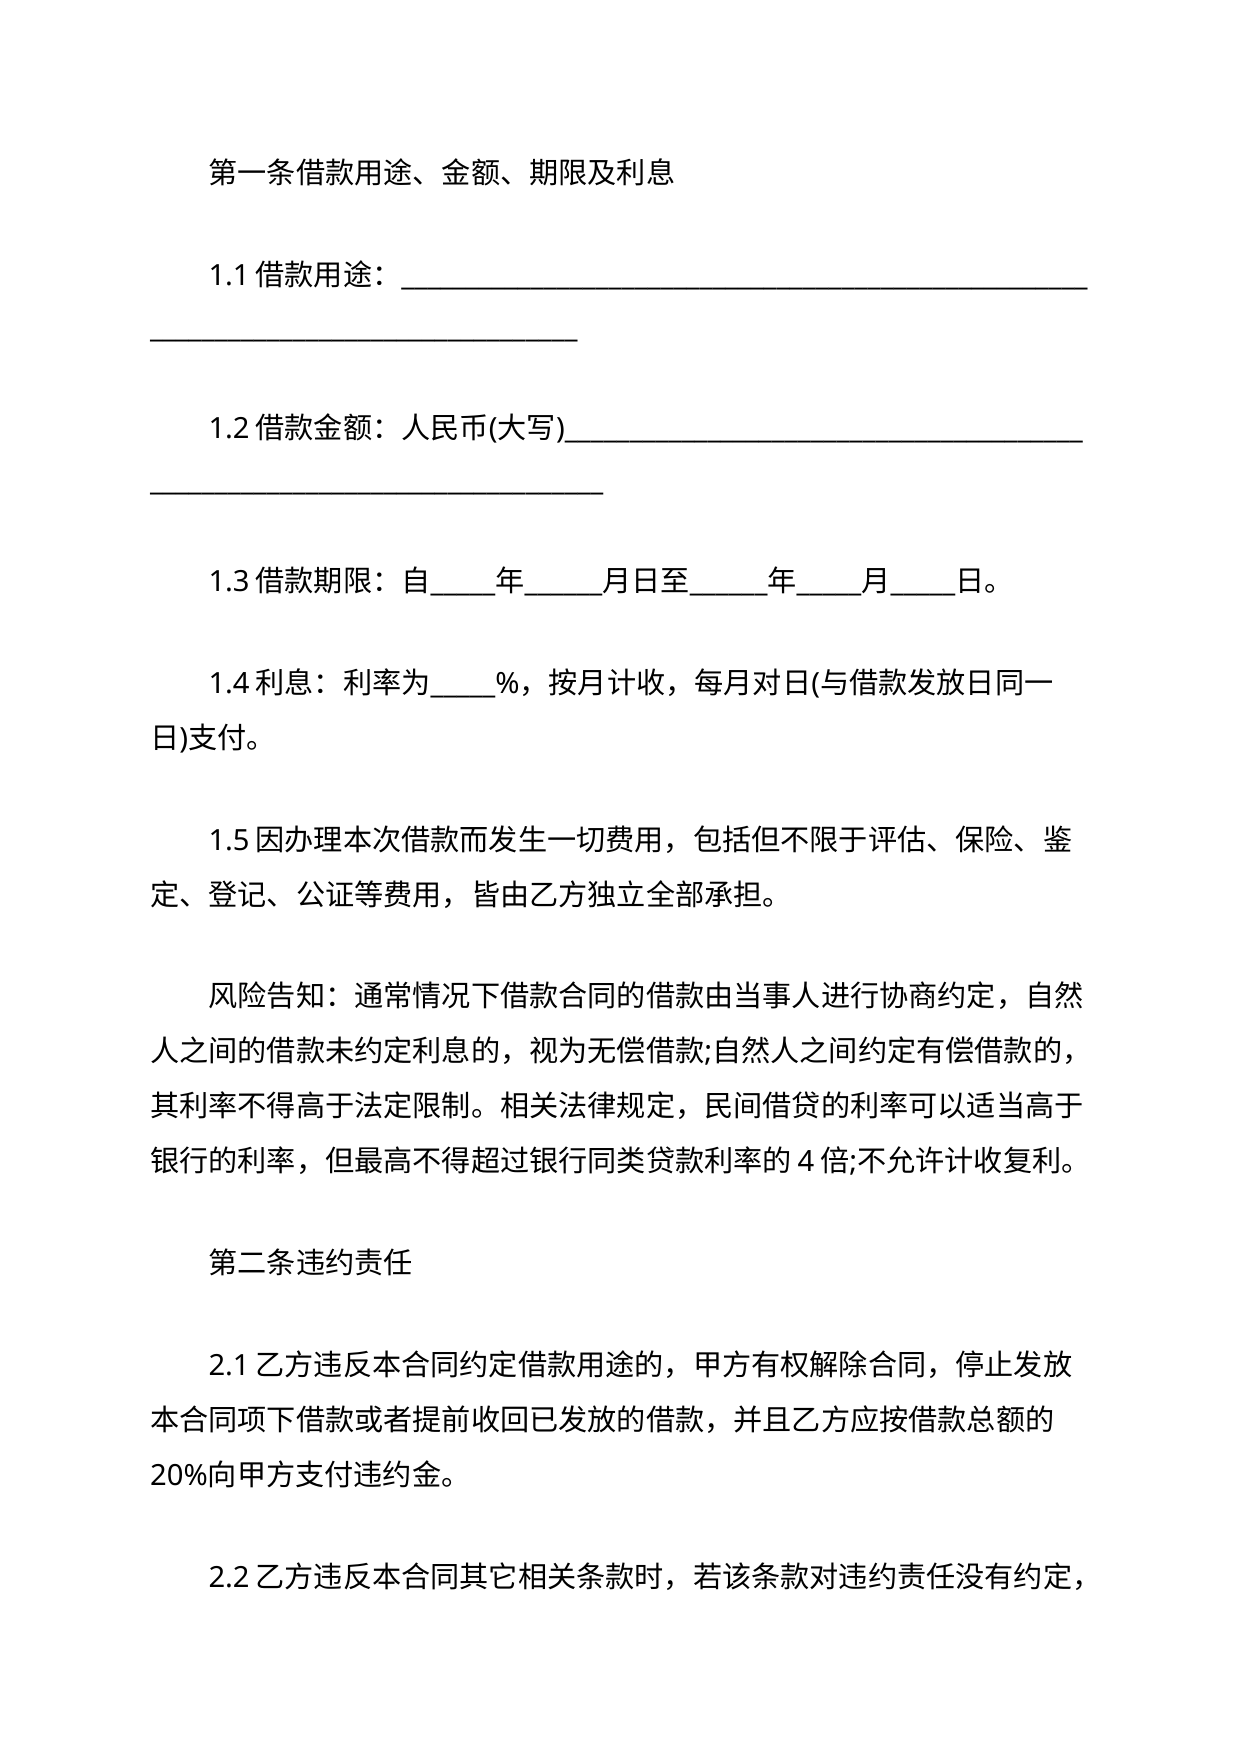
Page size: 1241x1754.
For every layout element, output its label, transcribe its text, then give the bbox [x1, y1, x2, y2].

text 2.1乙方违反本合同约定借款用途的，甲方有权解除合同，停止发放本合同项下借款或者提前收回已发放的借款，并且乙方应按借款总额的20%向甲方支付违约金。 [150, 1341, 1090, 1494]
text 风险告知：通常情况下借款合同的借款由当事人进行协商约定，自然人之间的借款未约定利息的，视为无偿借款;自然人之间约定有偿借款的，其利率不得高于法定限制。相关法律规定，民间借贷的利率可以适当高于银行的利率，但最高不得超过银行同类贷款利率的4倍;不允许计收复利。 [150, 973, 1090, 1180]
text 第一条借款用途、金额、期限及利息 [150, 150, 1090, 192]
text 1.2借款金额：人民币(大写)___________________________________________________________________________ [150, 404, 1090, 498]
text 第二条违约责任 [150, 1240, 1090, 1282]
text 1.5因办理本次借款而发生一切费用，包括但不限于评估、保险、鉴定、登记、公证等费用，皆由乙方独立全部承担。 [150, 816, 1090, 913]
text 1.1借款用途：______________________________________________________________________________________ [150, 252, 1090, 346]
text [150, 1553, 1090, 1596]
text 1.3借款期限：自_____年______月日至______年_____月_____日。 [150, 557, 1090, 599]
text 1.4利息：利率为_____%，按月计收，每月对日(与借款发放日同一日)支付。 [150, 659, 1090, 757]
